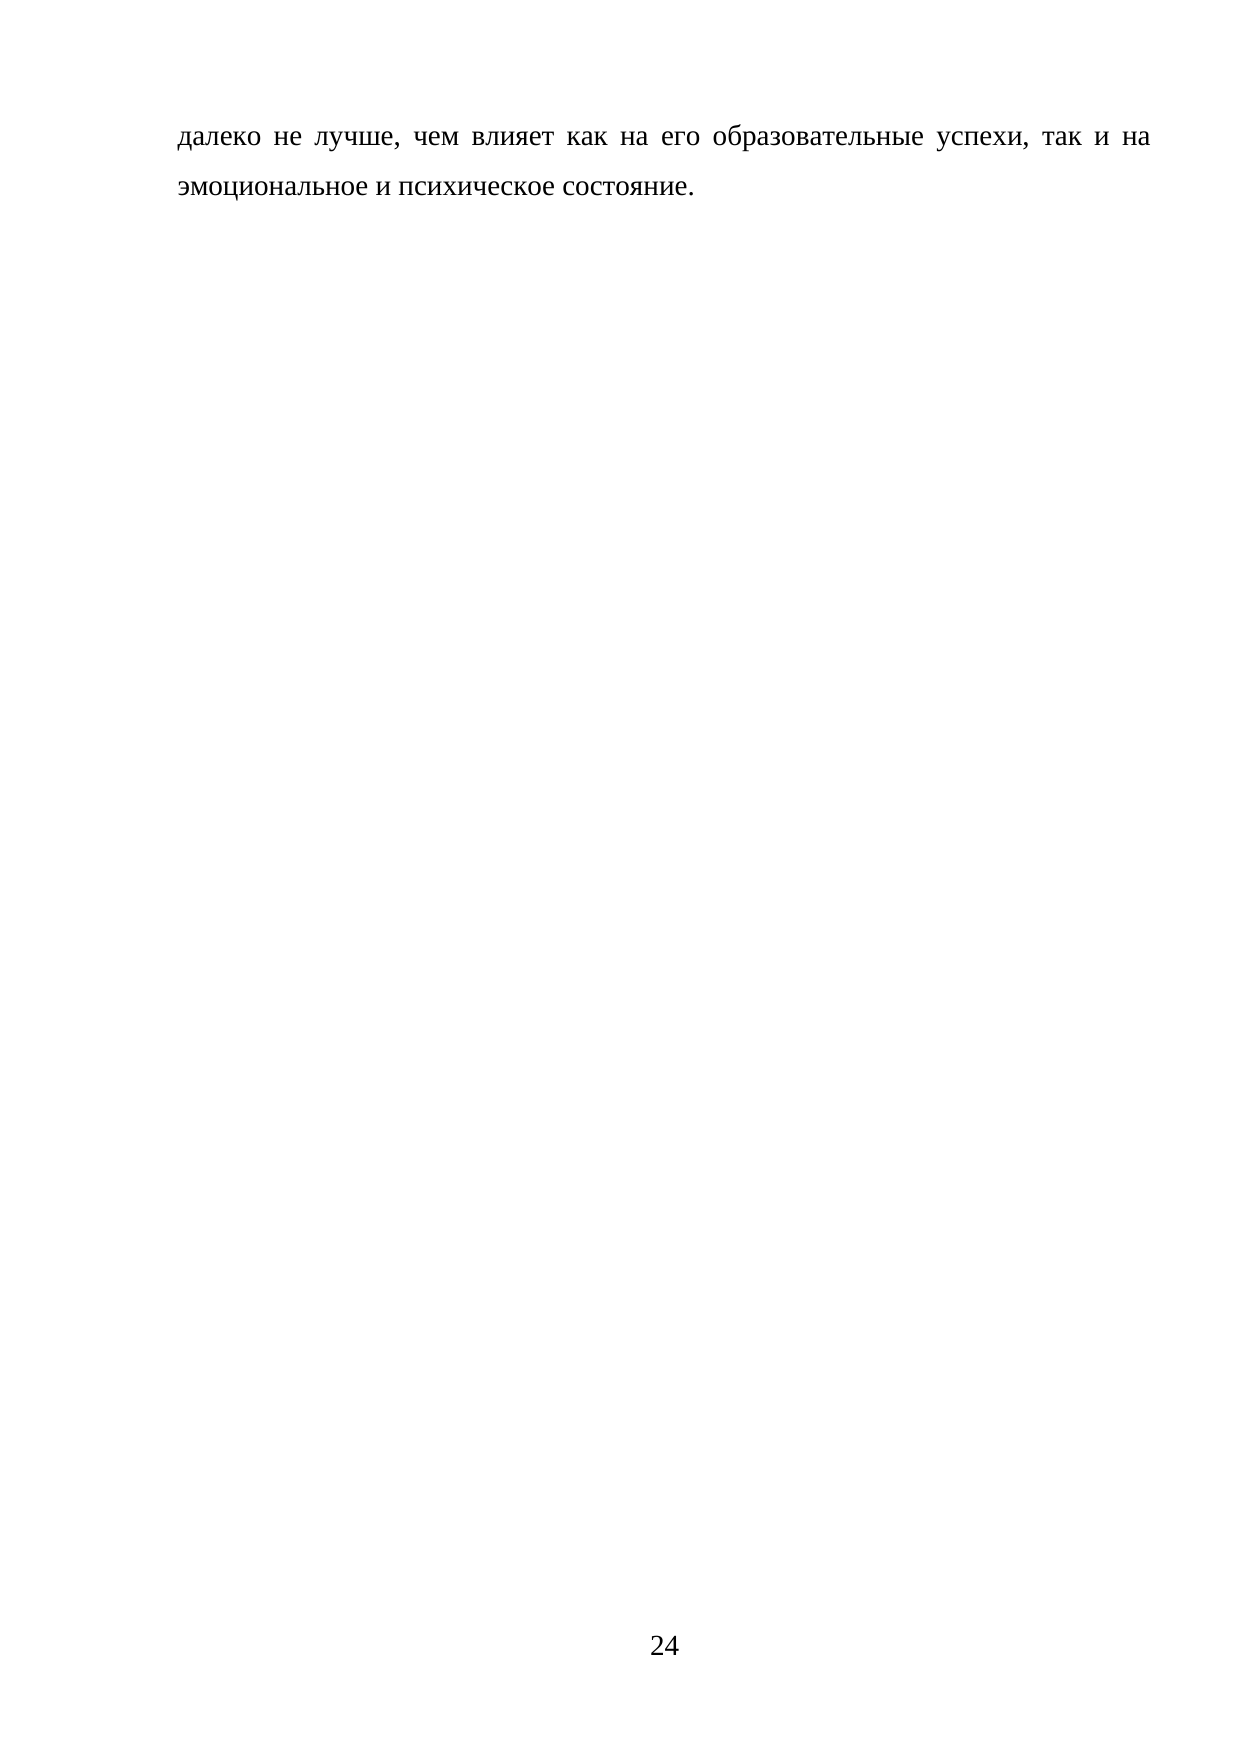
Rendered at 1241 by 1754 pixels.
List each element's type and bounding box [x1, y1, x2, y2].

text [177, 118, 1152, 202]
